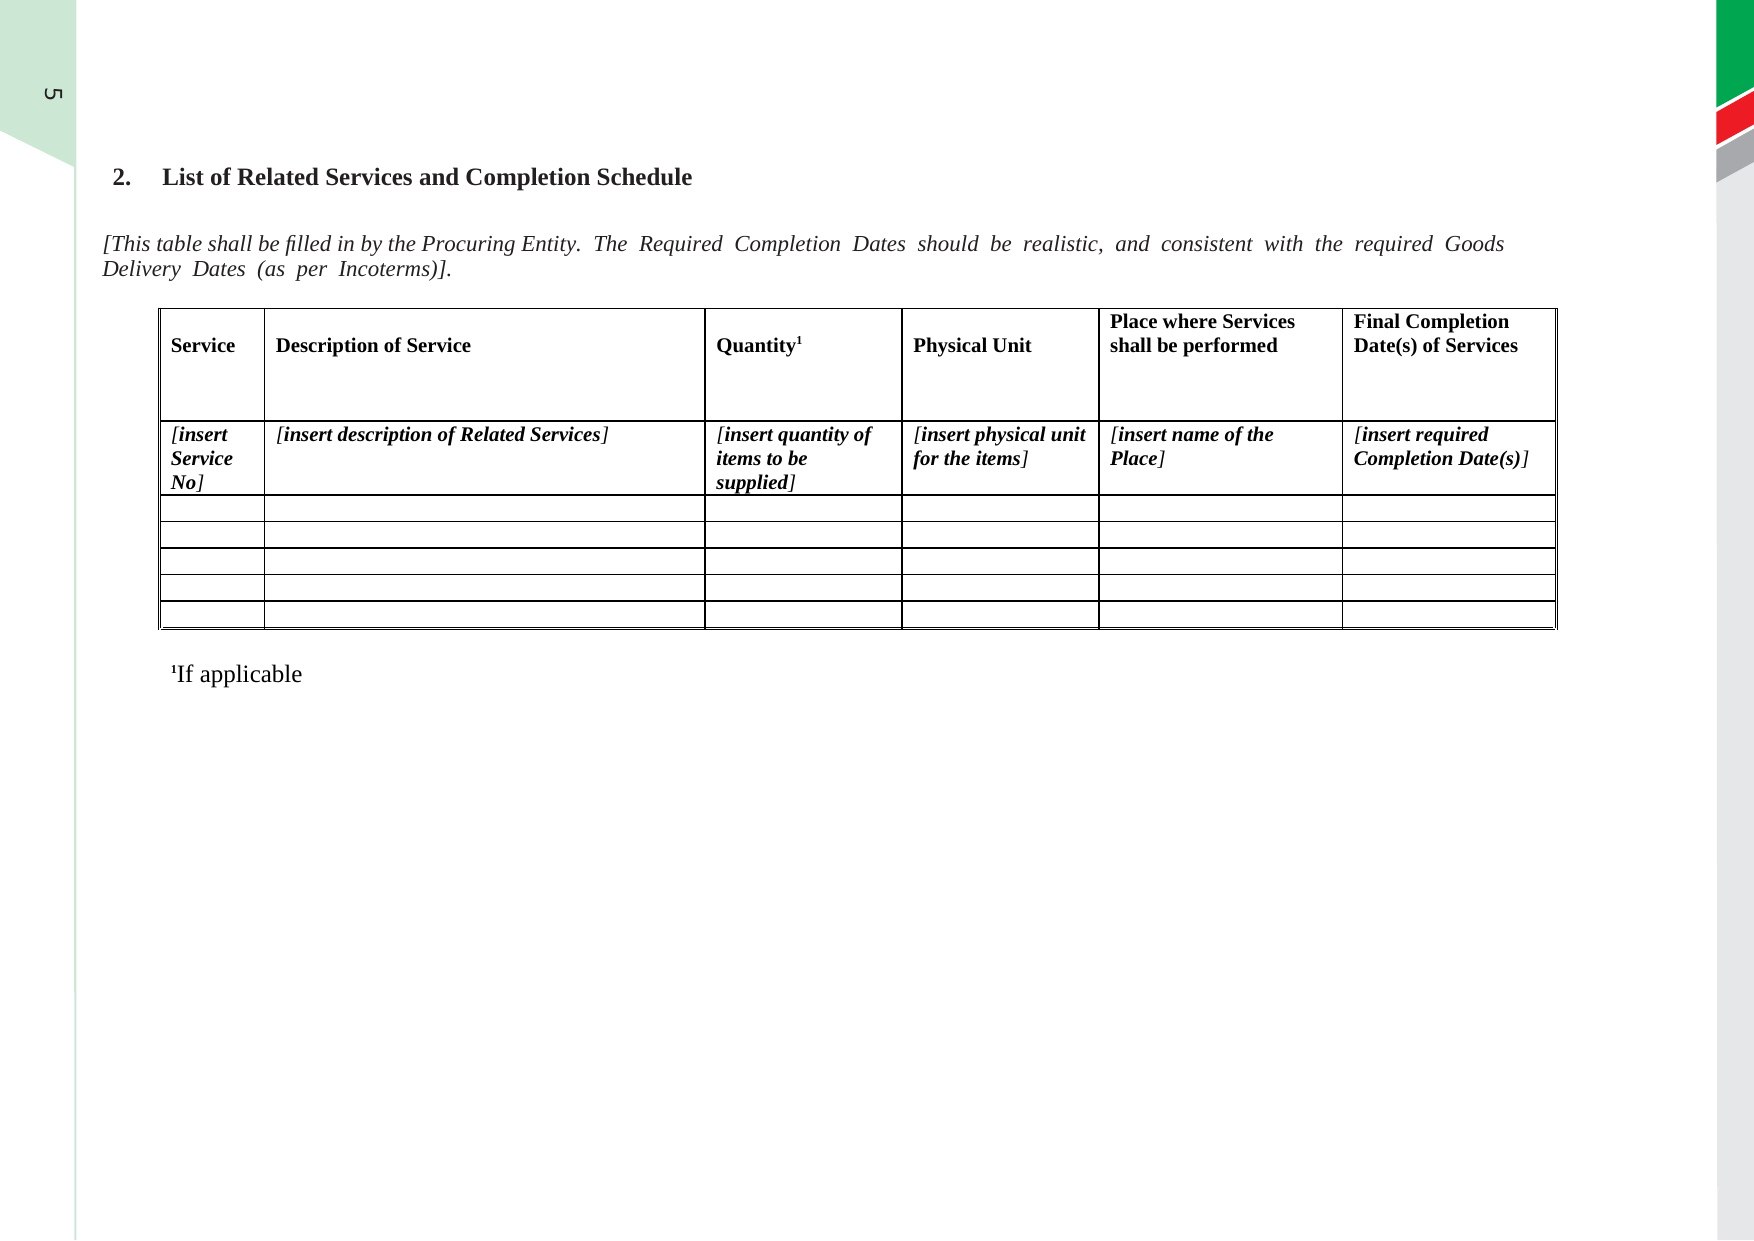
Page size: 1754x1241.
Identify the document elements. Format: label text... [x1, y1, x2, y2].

text [This table shall be ﬁlled in by the Procuring Entity. The Required Completion Dates should be realistic, and consistent with the required Goods Delivery Dates (as per Incoterms)]. [102, 231, 1565, 281]
table_cell [161, 549, 264, 574]
table_cell [265, 549, 704, 574]
table_header Final Completion Date(s) of Services [1343, 309, 1555, 420]
subtitle List of Related Services and Completion Schedule [112, 162, 1679, 191]
table_cell [insert required Completion Date(s)] [1343, 422, 1555, 494]
table_cell [706, 549, 901, 574]
table_cell [1343, 575, 1555, 600]
table_cell [1100, 522, 1342, 547]
table_cell [265, 575, 704, 600]
table_cell [706, 602, 901, 627]
table_cell [insert quantity of items to be supplied] [706, 422, 901, 494]
table_cell [706, 522, 901, 547]
table_cell [706, 496, 901, 521]
table_cell [161, 602, 264, 627]
table_cell [706, 575, 901, 600]
table_cell [insert Service No] [161, 422, 264, 494]
table_header Service [161, 309, 264, 420]
table_cell [1100, 575, 1342, 600]
table_header Description of Service [265, 309, 704, 420]
table_cell [161, 522, 264, 547]
table_cell [1343, 549, 1555, 574]
table_cell [265, 496, 704, 521]
table_cell [insert physical unit for the items] [903, 422, 1098, 494]
table_cell [161, 575, 264, 600]
table_cell [1100, 602, 1342, 627]
table_header Quantity1 [706, 309, 901, 420]
table_cell [1343, 522, 1555, 547]
table_cell [265, 602, 704, 627]
table_cell [1343, 602, 1555, 627]
table_cell [903, 549, 1098, 574]
table_cell [161, 496, 264, 521]
table_cell [903, 602, 1098, 627]
table_header Physical Unit [903, 309, 1098, 420]
table_cell [insert description of Related Services] [265, 422, 704, 494]
table_cell [903, 522, 1098, 547]
table_cell [903, 575, 1098, 600]
table_header Place where Services shall be performed [1100, 309, 1342, 420]
table_cell [903, 496, 1098, 521]
table_cell [insert name of the Place] [1100, 422, 1342, 494]
table_cell [1100, 496, 1342, 521]
table_cell [1100, 549, 1342, 574]
table_cell [1343, 496, 1555, 521]
table_cell [265, 522, 704, 547]
table_cell 1If applicable [159, 627, 1556, 687]
